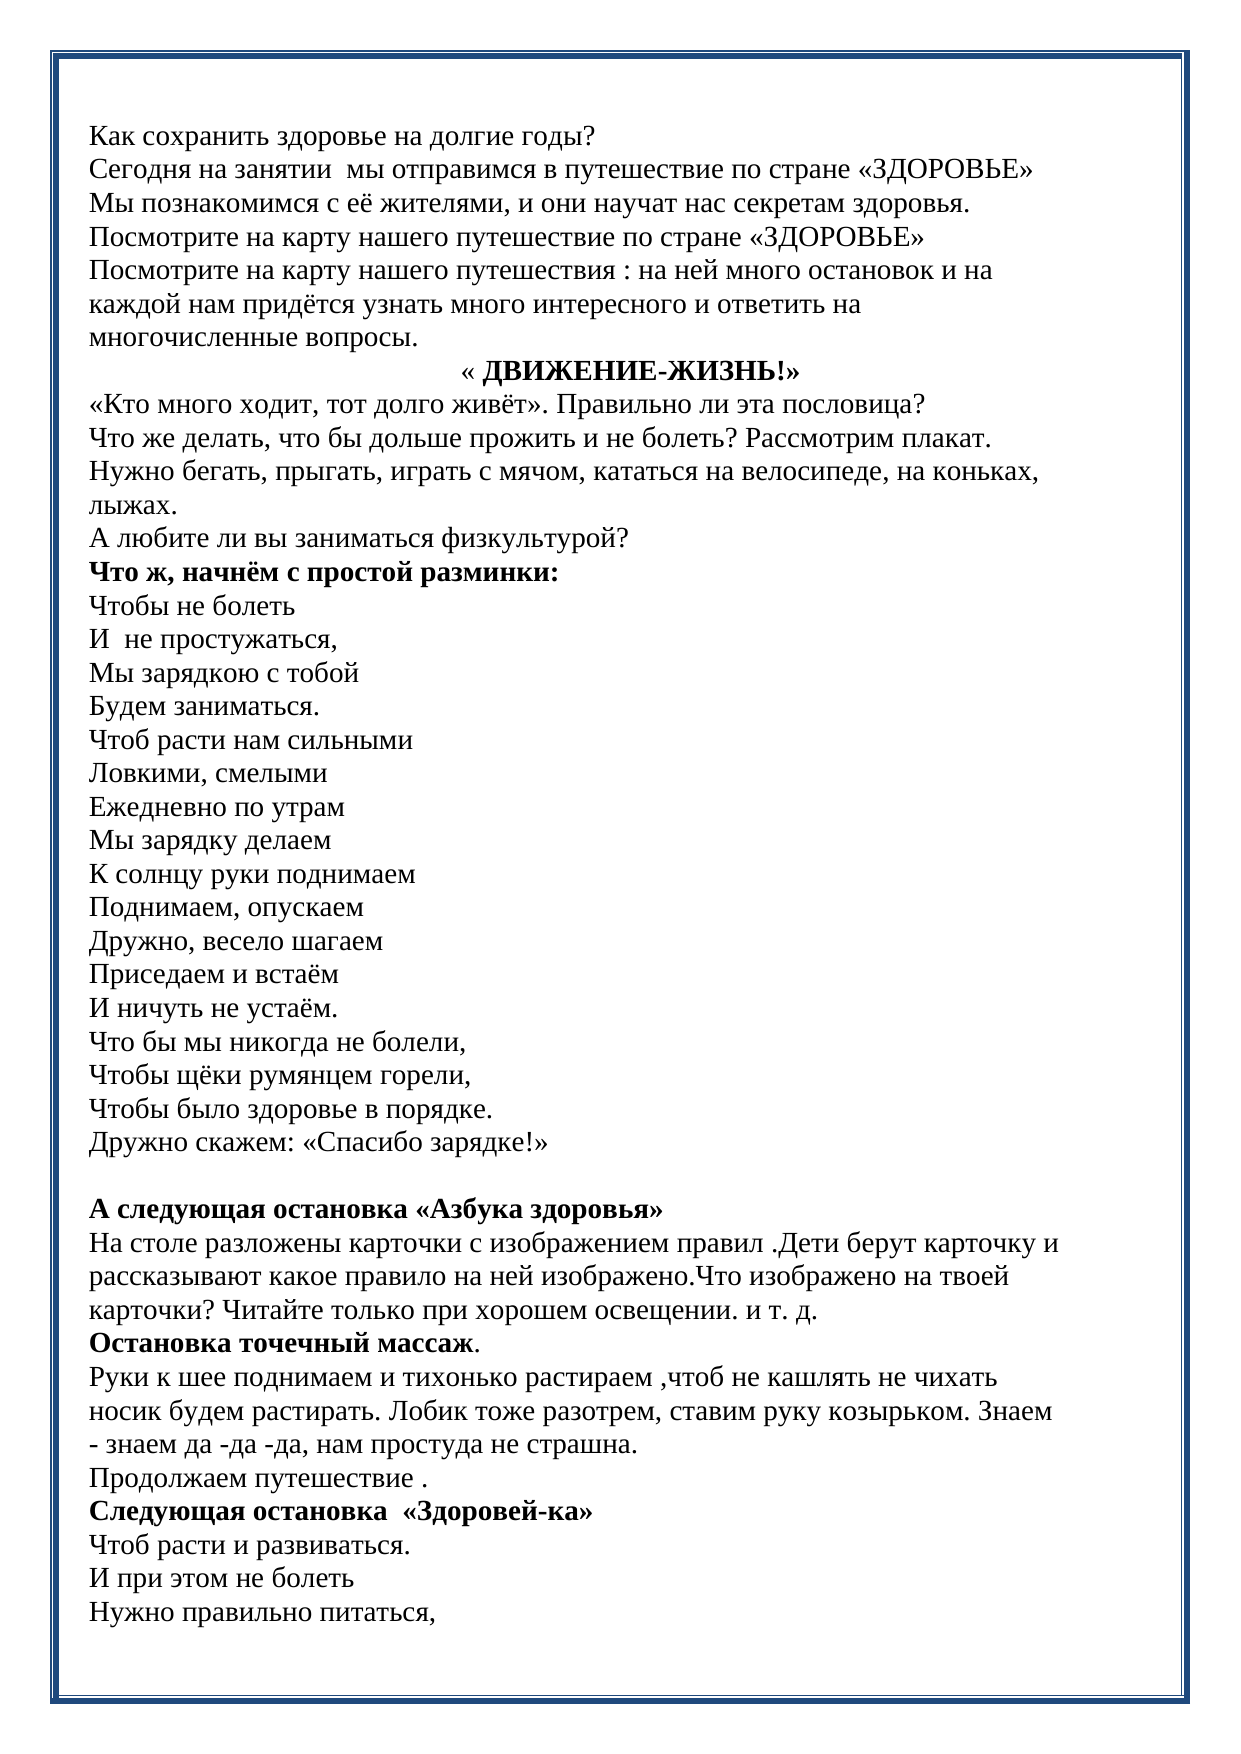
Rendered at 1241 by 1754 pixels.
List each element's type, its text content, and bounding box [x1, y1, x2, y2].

text Остановка точечный массаж. [88, 1326, 1063, 1359]
text Что бы мы никогда не болели, [88, 1024, 1063, 1057]
text Что же делать, что бы дольше прожить и не болеть? Рассмотрим плакат. Нужно бегать, прыгать, играть с мячом, кататься на велосипеде, на коньках, лыжах. [88, 420, 1063, 521]
text Мы зарядку делаем [88, 822, 1063, 856]
text « ДВИЖЕНИЕ-ЖИЗНЬ!» [88, 353, 1063, 386]
text Мы познакомимся с её жителями, и они научат нас секретам здоровья. [88, 185, 1063, 219]
text Мы зарядкою с тобой [88, 655, 1063, 688]
text И не простужаться, [88, 621, 1063, 655]
text Чтоб расти и развиваться. [88, 1527, 1063, 1560]
text Посмотрите на карту нашего путешествие по стране «ЗДОРОВЬЕ» [88, 219, 1063, 252]
text Дружно, весело шагаем [88, 923, 1063, 957]
text На столе разложены карточки с изображением правил .Дети берут карточку и рассказывают какое правило на ней изображено.Что изображено на твоей карточки? Читайте только при хорошем освещении. и т. д. [88, 1225, 1063, 1326]
text Чтобы щёки румянцем горели, [88, 1057, 1063, 1091]
text Сегодня на занятии мы отправимся в путешествие по стране «ЗДОРОВЬЕ» [88, 152, 1063, 185]
text Нужно правильно питаться, [88, 1594, 1063, 1627]
text И ничуть не устаём. [88, 990, 1063, 1024]
text Чтобы не болеть [88, 588, 1063, 621]
text Следующая остановка «Здоровей-ка» [88, 1493, 1063, 1527]
text Поднимаем, опускаем [88, 889, 1063, 923]
text А любите ли вы заниматься физкультурой? [88, 521, 1063, 554]
text Приседаем и встаём [88, 957, 1063, 990]
text «Кто много ходит, тот долго живёт». Правильно ли эта пословица? [88, 386, 1063, 420]
text Что ж, начнём с простой разминки: [88, 554, 1063, 588]
text Чтобы было здоровье в порядке. [88, 1091, 1063, 1124]
text А следующая остановка «Азбука здоровья» [88, 1191, 1063, 1225]
text Посмотрите на карту нашего путешествия : на ней много остановок и на каждой нам придётся узнать много интересного и ответить на многочисленные вопросы. [88, 252, 1063, 353]
text Ловкими, смелыми [88, 755, 1063, 789]
text Продолжаем путешествие . [88, 1460, 1063, 1493]
text И при этом не болеть [88, 1560, 1063, 1594]
text Дружно скажем: «Спасибо зарядке!» [88, 1124, 1063, 1158]
text Будем заниматься. [88, 688, 1063, 722]
text Руки к шее поднимаем и тихонько растираем ,чтоб не кашлять не чихать носик будем растирать. Лобик тоже разотрем, ставим руку козырьком. Знаем - знаем да -да -да, нам простуда не страшна. [88, 1359, 1063, 1460]
text К солнцу руки поднимаем [88, 856, 1063, 889]
text Чтоб расти нам сильными [88, 722, 1063, 755]
text Как сохранить здоровье на долгие годы? [88, 118, 1063, 152]
text Ежедневно по утрам [88, 789, 1063, 822]
